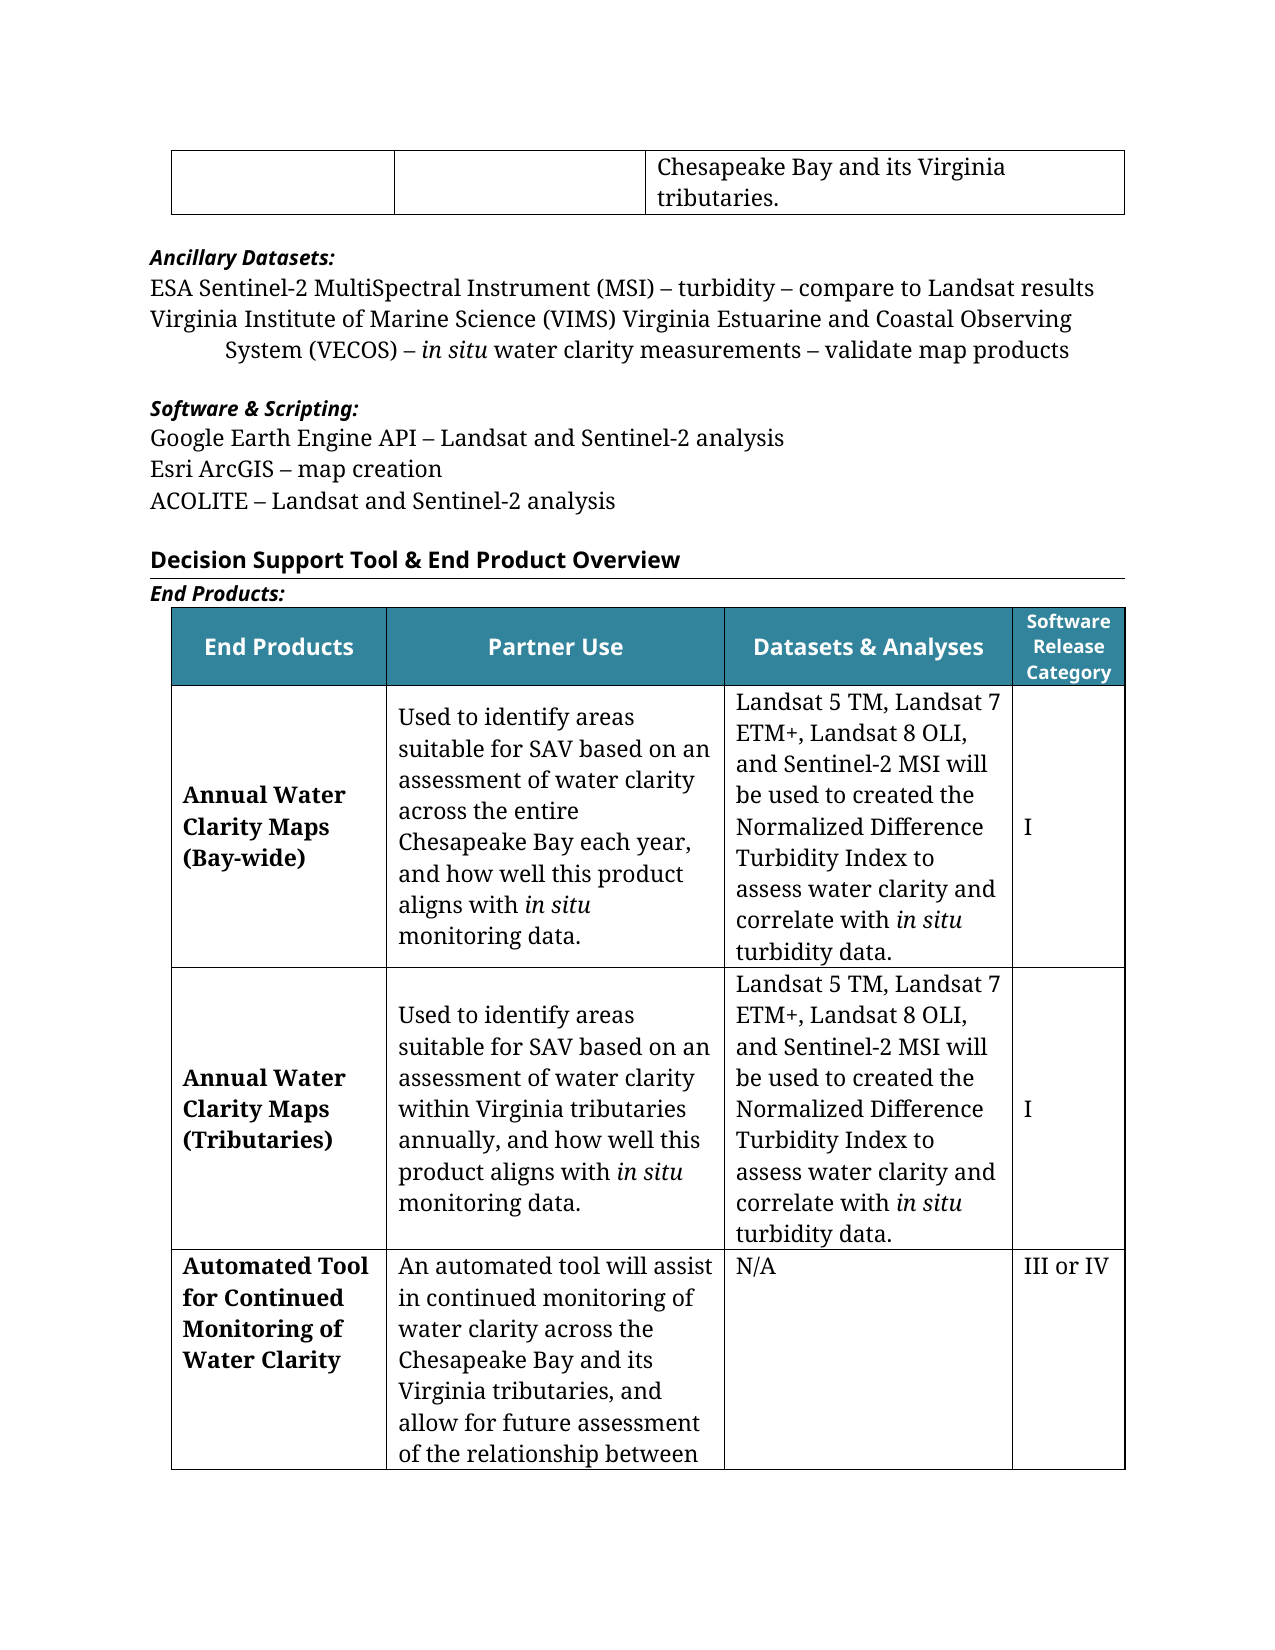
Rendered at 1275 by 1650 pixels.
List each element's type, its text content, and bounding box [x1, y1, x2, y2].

text End Products: [150, 579, 1125, 607]
text Virginia Institute of Marine Science (VIMS) Virginia Estuarine and Coastal Observing System (VECOS) – in situ water clarity measurements – validate map products [150, 303, 1125, 365]
table_header End Products [172, 608, 386, 685]
table_cell I [1013, 686, 1124, 967]
text Google Earth Engine API – Landsat and Sentinel-2 analysis [150, 422, 1125, 453]
table_cell Landsat 5 TM, Landsat 7 ETM+, Landsat 8 OLI, and Sentinel-2 MSI will be used to created the Normalized Difference Turbidity Index to assess water clarity and correlate with in situ turbidity data. [725, 686, 1012, 967]
table_cell Used to identify areas suitable for SAV based on an assessment of water clarity within Virginia tributaries annually, and how well this product aligns with in situ monitoring data. [387, 968, 724, 1249]
table_cell Landsat 5 TM, Landsat 7 ETM+, Landsat 8 OLI, and Sentinel-2 MSI will be used to created the Normalized Difference Turbidity Index to assess water clarity and correlate with in situ turbidity data. [725, 968, 1012, 1249]
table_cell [172, 1250, 386, 1469]
table_header Partner Use [387, 608, 724, 685]
table_cell Used to identify areas suitable for SAV based on an assessment of water clarity across the entire Chesapeake Bay each year, and how well this product aligns with in situ monitoring data. [387, 686, 724, 967]
table_cell I [1013, 968, 1124, 1249]
text Software & Scripting: [150, 394, 1125, 422]
table_cell III or IV [1013, 1250, 1124, 1469]
table_cell N/A [725, 1250, 1012, 1469]
text Decision Support Tool & End Product Overview [150, 544, 1125, 578]
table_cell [395, 151, 645, 213]
table_header Datasets & Analyses [725, 608, 1012, 685]
table_cell Annual Water Clarity Maps (Bay-wide) [172, 686, 386, 967]
text ACOLITE – Landsat and Sentinel-2 analysis [150, 484, 1125, 516]
text Esri ArcGIS – map creation [150, 453, 1125, 484]
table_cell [387, 1250, 724, 1469]
text ESA Sentinel-2 MultiSpectral Instrument (MSI) – turbidity – compare to Landsat results [150, 271, 1125, 303]
table_cell Annual Water Clarity Maps (Tributaries) [172, 968, 386, 1249]
table_header Software Release Category [1013, 608, 1124, 685]
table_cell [172, 151, 394, 213]
text Ancillary Datasets: [150, 243, 1125, 271]
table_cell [646, 151, 1124, 213]
